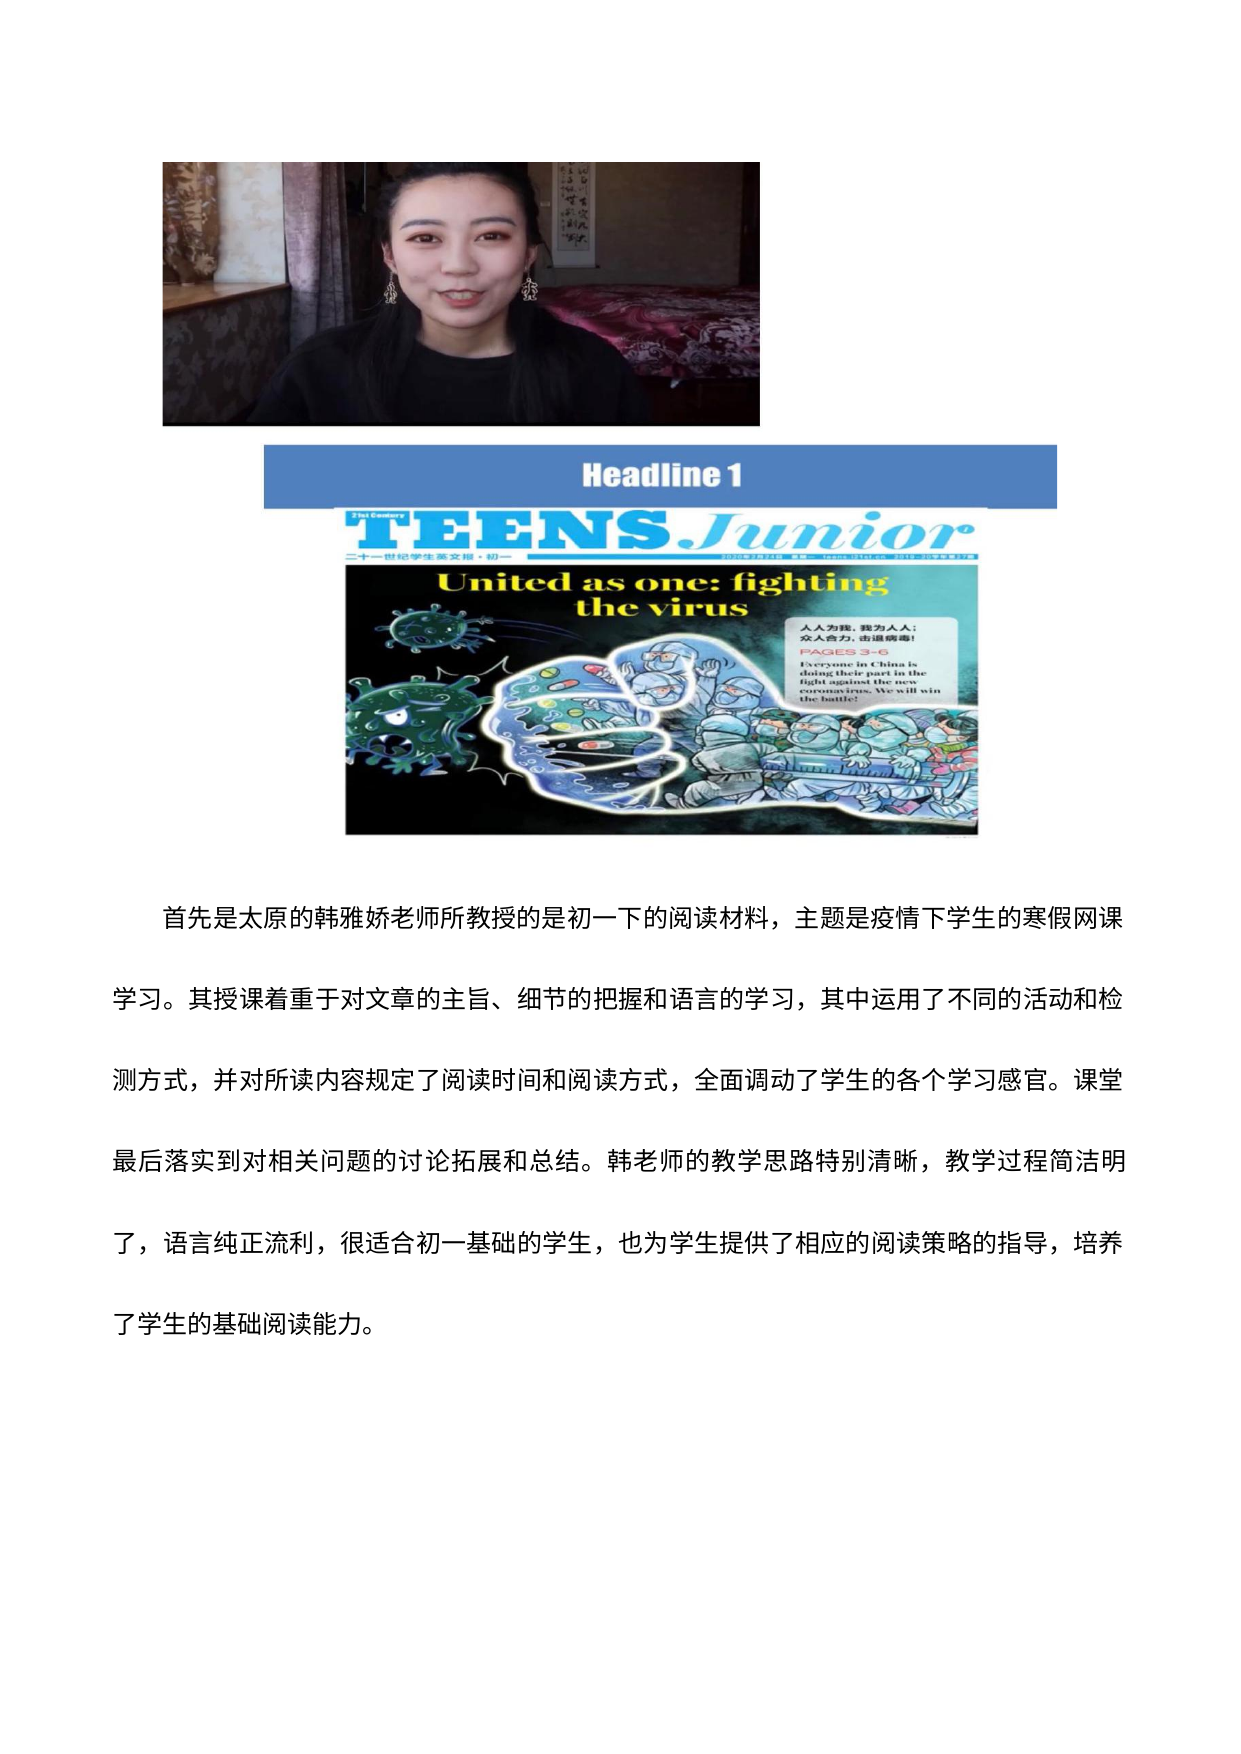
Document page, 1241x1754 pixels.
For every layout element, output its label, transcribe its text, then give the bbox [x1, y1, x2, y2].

text 首先是太原的韩雅娇老师所教授的是初一下的阅读材料，主题是疫情下学生的寒假网课学习。其授课着重于对文章的主旨、细节的把握和语言的学习，其中运用了不同的活动和检测方式，并对所读内容规定了阅读时间和阅读方式，全面调动了学生的各个学习感官。课堂最后落实到对相关问题的讨论拓展和总结。韩老师的教学思路特别清晰，教学过程简洁明了，语言纯正流利，很适合初一基础的学生，也为学生提供了相应的阅读策略的指导，培养了学生的基础阅读能力。 [112, 884, 1128, 1355]
picture [162, 162, 1058, 851]
